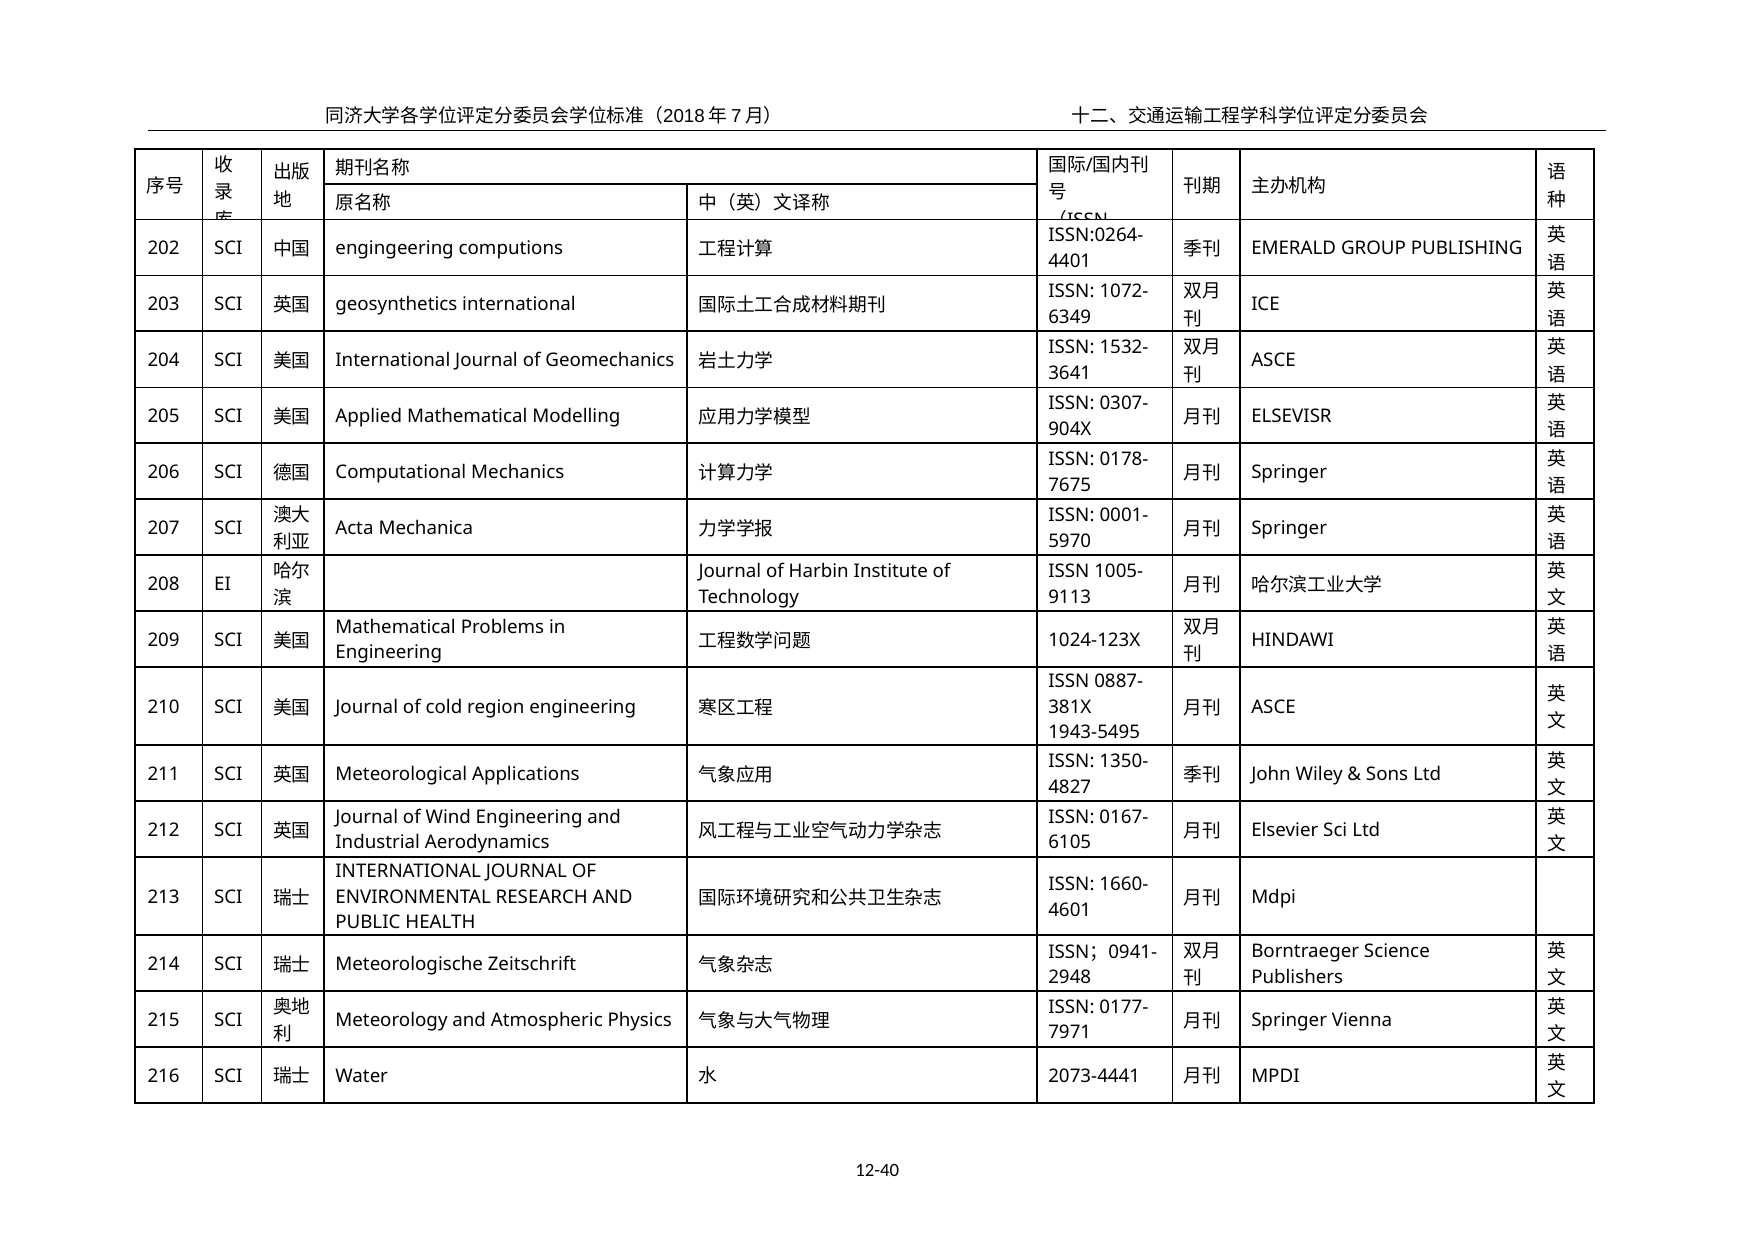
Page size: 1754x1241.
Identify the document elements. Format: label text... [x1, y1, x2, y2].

table_cell SCI [203, 276, 261, 330]
table_cell [136, 276, 202, 330]
table_cell Elsevier Sci Ltd [1241, 802, 1535, 856]
table_cell [136, 1048, 202, 1102]
table_cell 英文 [1537, 1048, 1593, 1102]
table_cell [1537, 858, 1593, 934]
table_cell Springer [1241, 444, 1535, 498]
table_cell ISSN 1005-9113 [1038, 556, 1172, 610]
table_cell 力学学报 [688, 500, 1036, 554]
table_cell EI [203, 556, 261, 610]
table_cell 月刊 [1173, 556, 1239, 610]
table_cell 英文 [1537, 746, 1593, 800]
table_cell 中（英）文译称 [688, 185, 1036, 218]
table_cell 英语 [1537, 444, 1593, 498]
table_cell Journal of Harbin Institute of Technology [688, 556, 1036, 610]
table_cell 英语 [1537, 612, 1593, 666]
table_cell 奥地利 [262, 992, 323, 1046]
table_cell MPDI [1241, 1048, 1535, 1102]
table_cell 月刊 [1173, 992, 1239, 1046]
table_cell Acta Mechanica [325, 500, 686, 554]
table_cell [325, 556, 686, 610]
table_cell 月刊 [1173, 388, 1239, 442]
table_cell ISSN 0887-381X 1943-5495 [1038, 668, 1172, 744]
table_cell 气象与大气物理 [688, 992, 1036, 1046]
table_header 期刊名称 [325, 150, 1036, 183]
table_cell Journal of Wind Engineering and Industrial Aerodynamics [325, 802, 686, 856]
table_cell SCI [203, 1048, 261, 1102]
table_cell 瑞士 [262, 858, 323, 934]
table_cell SCI [203, 936, 261, 990]
table_cell SCI [203, 802, 261, 856]
table_cell ISSN: 0307-904X [1038, 388, 1172, 442]
table_cell ASCE [1241, 668, 1535, 744]
table_cell SCI [203, 332, 261, 386]
table_cell ASCE [1241, 332, 1535, 386]
table_cell 英文 [1537, 936, 1593, 990]
table_cell 应用力学模型 [688, 388, 1036, 442]
table_cell 美国 [262, 668, 323, 744]
table_cell [136, 746, 202, 800]
table_cell 瑞士 [262, 1048, 323, 1102]
table_cell International Journal of Geomechanics [325, 332, 686, 386]
table_cell 双月刊 [1173, 936, 1239, 990]
table_cell ISSN；0941-2948 [1038, 936, 1172, 990]
table_header 收录库 [203, 150, 261, 218]
table_cell Water [325, 1048, 686, 1102]
table_cell SCI [203, 388, 261, 442]
table_cell ISSN: 1350-4827 [1038, 746, 1172, 800]
table_cell SCI [203, 668, 261, 744]
table_cell Meteorologische Zeitschrift [325, 936, 686, 990]
table_cell 气象杂志 [688, 936, 1036, 990]
table_cell SCI [203, 444, 261, 498]
table_cell 月刊 [1173, 1048, 1239, 1102]
table_cell 工程数学问题 [688, 612, 1036, 666]
table_cell [136, 388, 202, 442]
table_cell 水 [688, 1048, 1036, 1102]
table_cell ISSN: 1072-6349 [1038, 276, 1172, 330]
table_cell 双月刊 [1173, 276, 1239, 330]
table_cell [136, 220, 202, 274]
table_cell ISSN: 0167-6105 [1038, 802, 1172, 856]
table_cell [136, 668, 202, 744]
table_cell 气象应用 [688, 746, 1036, 800]
table_cell SCI [203, 746, 261, 800]
table_cell ISSN: 0001-5970 [1038, 500, 1172, 554]
table_cell ELSEVISR [1241, 388, 1535, 442]
table_cell 美国 [262, 388, 323, 442]
table_cell 英语 [1537, 220, 1593, 274]
table_cell Applied Mathematical Modelling [325, 388, 686, 442]
table_cell 季刊 [1173, 746, 1239, 800]
table_cell 工程计算 [688, 220, 1036, 274]
table_cell Borntraeger Science Publishers [1241, 936, 1535, 990]
table_cell 国际环境研究和公共卫生杂志 [688, 858, 1036, 934]
table_cell 双月刊 [1173, 612, 1239, 666]
table_cell engingeering computions [325, 220, 686, 274]
table_cell geosynthetics international [325, 276, 686, 330]
table_header 序号 [136, 150, 202, 218]
table_cell 季刊 [1173, 220, 1239, 274]
table_cell [136, 858, 202, 934]
table_cell SCI [203, 858, 261, 934]
table_cell 风工程与工业空气动力学杂志 [688, 802, 1036, 856]
table_cell 英国 [262, 802, 323, 856]
table_cell 瑞士 [262, 936, 323, 990]
table_cell 美国 [262, 332, 323, 386]
table_cell 月刊 [1173, 802, 1239, 856]
table_cell Mathematical Problems in Engineering [325, 612, 686, 666]
table_cell ISSN: 1532-3641 [1038, 332, 1172, 386]
table_header 刊期 [1173, 150, 1239, 218]
table_cell John Wiley & Sons Ltd [1241, 746, 1535, 800]
table_cell 美国 [262, 612, 323, 666]
table_cell 岩土力学 [688, 332, 1036, 386]
table_cell 国际土工合成材料期刊 [688, 276, 1036, 330]
table_cell SCI [203, 500, 261, 554]
table_cell Springer [1241, 500, 1535, 554]
table_cell [136, 802, 202, 856]
table_cell [136, 500, 202, 554]
table_cell 月刊 [1173, 858, 1239, 934]
table_cell 英文 [1537, 992, 1593, 1046]
table_cell 月刊 [1173, 668, 1239, 744]
table_cell [136, 444, 202, 498]
table_cell [136, 992, 202, 1046]
table_cell Meteorology and Atmospheric Physics [325, 992, 686, 1046]
table_cell Meteorological Applications [325, 746, 686, 800]
table_cell [136, 556, 202, 610]
table_cell Mdpi [1241, 858, 1535, 934]
table_header 主办机构 [1241, 150, 1535, 218]
table_cell 英语 [1537, 388, 1593, 442]
table_header 国际/国内刊号 （ISSN /CN） [1038, 150, 1172, 218]
table_cell SCI [203, 992, 261, 1046]
table_cell ISSN: 0178-7675 [1038, 444, 1172, 498]
table_cell [136, 612, 202, 666]
table_cell 1024-123X [1038, 612, 1172, 666]
table_cell INTERNATIONAL JOURNAL OF ENVIRONMENTAL RESEARCH AND PUBLIC HEALTH [325, 858, 686, 934]
table_cell ISSN: 1660-4601 [1038, 858, 1172, 934]
table_cell EMERALD GROUP PUBLISHING [1241, 220, 1535, 274]
table_cell 英语 [1537, 276, 1593, 330]
table_cell 英文 [1537, 556, 1593, 610]
table_cell 英文 [1537, 668, 1593, 744]
table_cell Springer Vienna [1241, 992, 1535, 1046]
table_cell HINDAWI [1241, 612, 1535, 666]
table_cell 英国 [262, 746, 323, 800]
table_cell 英文 [1537, 802, 1593, 856]
table_cell 英国 [262, 276, 323, 330]
table_cell Journal of cold region engineering [325, 668, 686, 744]
table_cell ISSN:0264-4401 [1038, 220, 1172, 274]
table_cell 英语 [1537, 500, 1593, 554]
table_header 出版地 [262, 150, 323, 218]
table_cell 寒区工程 [688, 668, 1036, 744]
table_cell ICE [1241, 276, 1535, 330]
table_cell [136, 936, 202, 990]
table_cell SCI [203, 220, 261, 274]
table_cell 哈尔滨工业大学 [1241, 556, 1535, 610]
table_cell SCI [203, 612, 261, 666]
table_cell 月刊 [1173, 500, 1239, 554]
table_cell 澳大利亚 [262, 500, 323, 554]
table_cell 原名称 [325, 185, 686, 218]
table_cell 哈尔滨 [262, 556, 323, 610]
table_cell ISSN: 0177-7971 [1038, 992, 1172, 1046]
table_cell [136, 332, 202, 386]
table_header 语种 [1537, 150, 1593, 218]
table_cell 英语 [1537, 332, 1593, 386]
table_cell 双月刊 [1173, 332, 1239, 386]
table_cell 月刊 [1173, 444, 1239, 498]
table_cell 计算力学 [688, 444, 1036, 498]
table_cell 德国 [262, 444, 323, 498]
table_cell Computational Mechanics [325, 444, 686, 498]
table_cell 2073-4441 [1038, 1048, 1172, 1102]
table_cell 中国 [262, 220, 323, 274]
